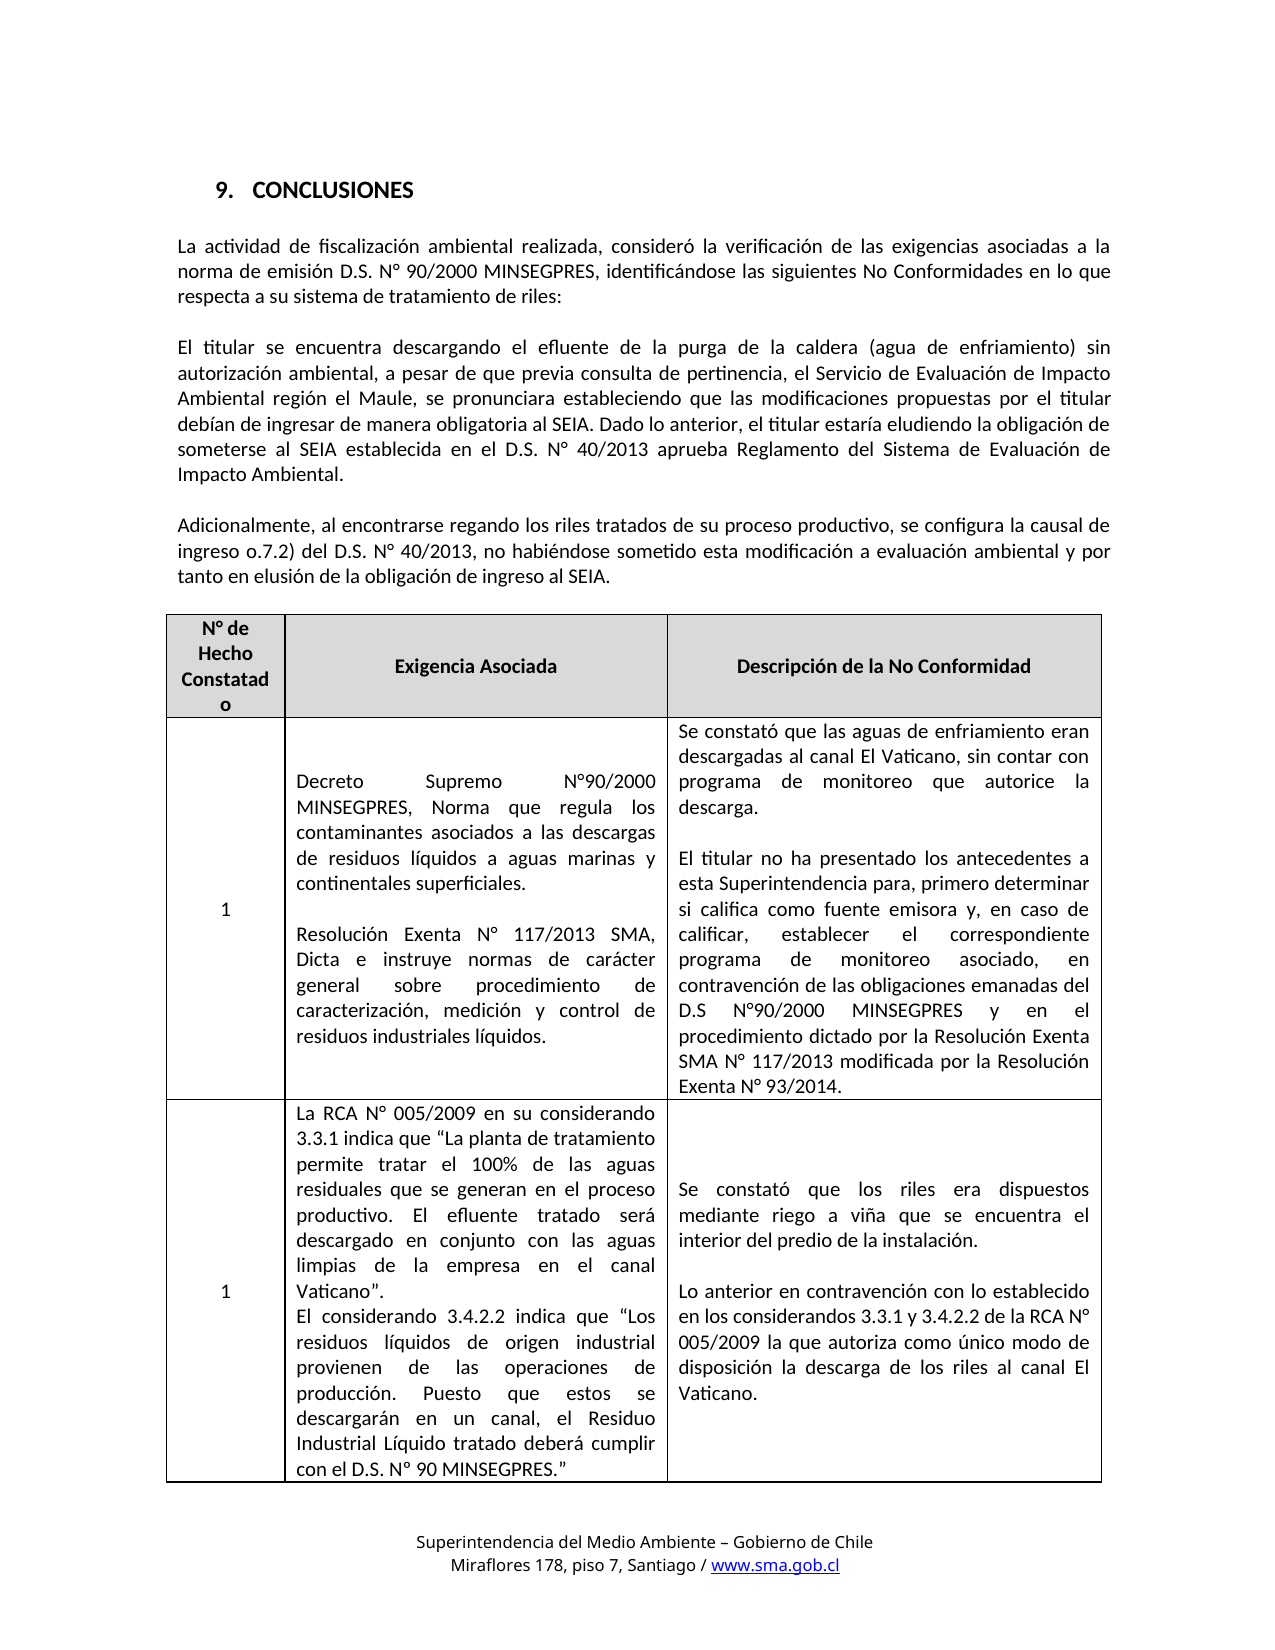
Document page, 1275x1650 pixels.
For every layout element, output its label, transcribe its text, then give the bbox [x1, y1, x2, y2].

text Adicionalmente, al encontrarse regando los riles tratados de su proceso productivo, se configura la causal de ingreso o.7.2) del D.S. N° 40/2013, no habiéndose sometido esta modificación a evaluación ambiental y por tanto en elusión de la obligación de ingreso al SEIA. [177, 512, 1113, 589]
table_cell Se constató que los riles era dispuestos mediante riego a viña que se encuentra el interior del predio de la instalación. Lo anterior en contravención con lo establecido en los considerandos 3.3.1 y 3.4.2.2 de la RCA N° 005/2009 la que autoriza como único modo de disposición la descarga de los riles al canal El Vaticano. [668, 1100, 1101, 1481]
table_header N° de Hecho Constatado [167, 615, 284, 717]
table_cell 1 [167, 718, 284, 1099]
table_cell Se constató que las aguas de enfriamiento eran descargadas al canal El Vaticano, sin contar con programa de monitoreo que autorice la descarga. El titular no ha presentado los antecedentes a esta Superintendencia para, primero determinar si califica como fuente emisora y, en caso de calificar, establecer el correspondiente programa de monitoreo asociado, en contravención de las obligaciones emanadas del D.S N°90/2000 MINSEGPRES y en el procedimiento dictado por la Resolución Exenta SMA N° 117/2013 modificada por la Resolución Exenta N° 93/2014. [668, 718, 1101, 1099]
text La actividad de fiscalización ambiental realizada, consideró la verificación de las exigencias asociadas a la norma de emisión D.S. N° 90/2000 MINSEGPRES, identificándose las siguientes No Conformidades en lo que respecta a su sistema de tratamiento de riles: [177, 233, 1113, 309]
table_header Exigencia Asociada [286, 615, 667, 717]
table_cell 1 [167, 1100, 284, 1481]
text El titular se encuentra descargando el efluente de la purga de la caldera (agua de enfriamiento) sin autorización ambiental, a pesar de que previa consulta de pertinencia, el Servicio de Evaluación de Impacto Ambiental región el Maule, se pronunciara estableciendo que las modificaciones propuestas por el titular debían de ingresar de manera obligatoria al SEIA. Dado lo anterior, el titular estaría eludiendo la obligación de someterse al SEIA establecida en el D.S. N° 40/2013 aprueba Reglamento del Sistema de Evaluación de Impacto Ambiental. [177, 334, 1113, 487]
subtitle CONCLUSIONES [215, 174, 1113, 205]
table_cell La RCA N° 005/2009 en su considerando 3.3.1 indica que “La planta de tratamiento permite tratar el 100% de las aguas residuales que se generan en el proceso productivo. El efluente tratado será descargado en conjunto con las aguas limpias de la empresa en el canal Vaticano”. El considerando 3.4.2.2 indica que “Los residuos líquidos de origen industrial provienen de las operaciones de producción. Puesto que estos se descargarán en un canal, el Residuo Industrial Líquido tratado deberá cumplir con el D.S. Nº 90 MINSEGPRES.” [286, 1100, 667, 1481]
table_cell Decreto Supremo N°90/2000 MINSEGPRES, Norma que regula los contaminantes asociados a las descargas de residuos líquidos a aguas marinas y continentales superficiales. Resolución Exenta N° 117/2013 SMA, Dicta e instruye normas de carácter general sobre procedimiento de caracterización, medición y control de residuos industriales líquidos. [286, 718, 667, 1099]
table_header Descripción de la No Conformidad [668, 615, 1101, 717]
